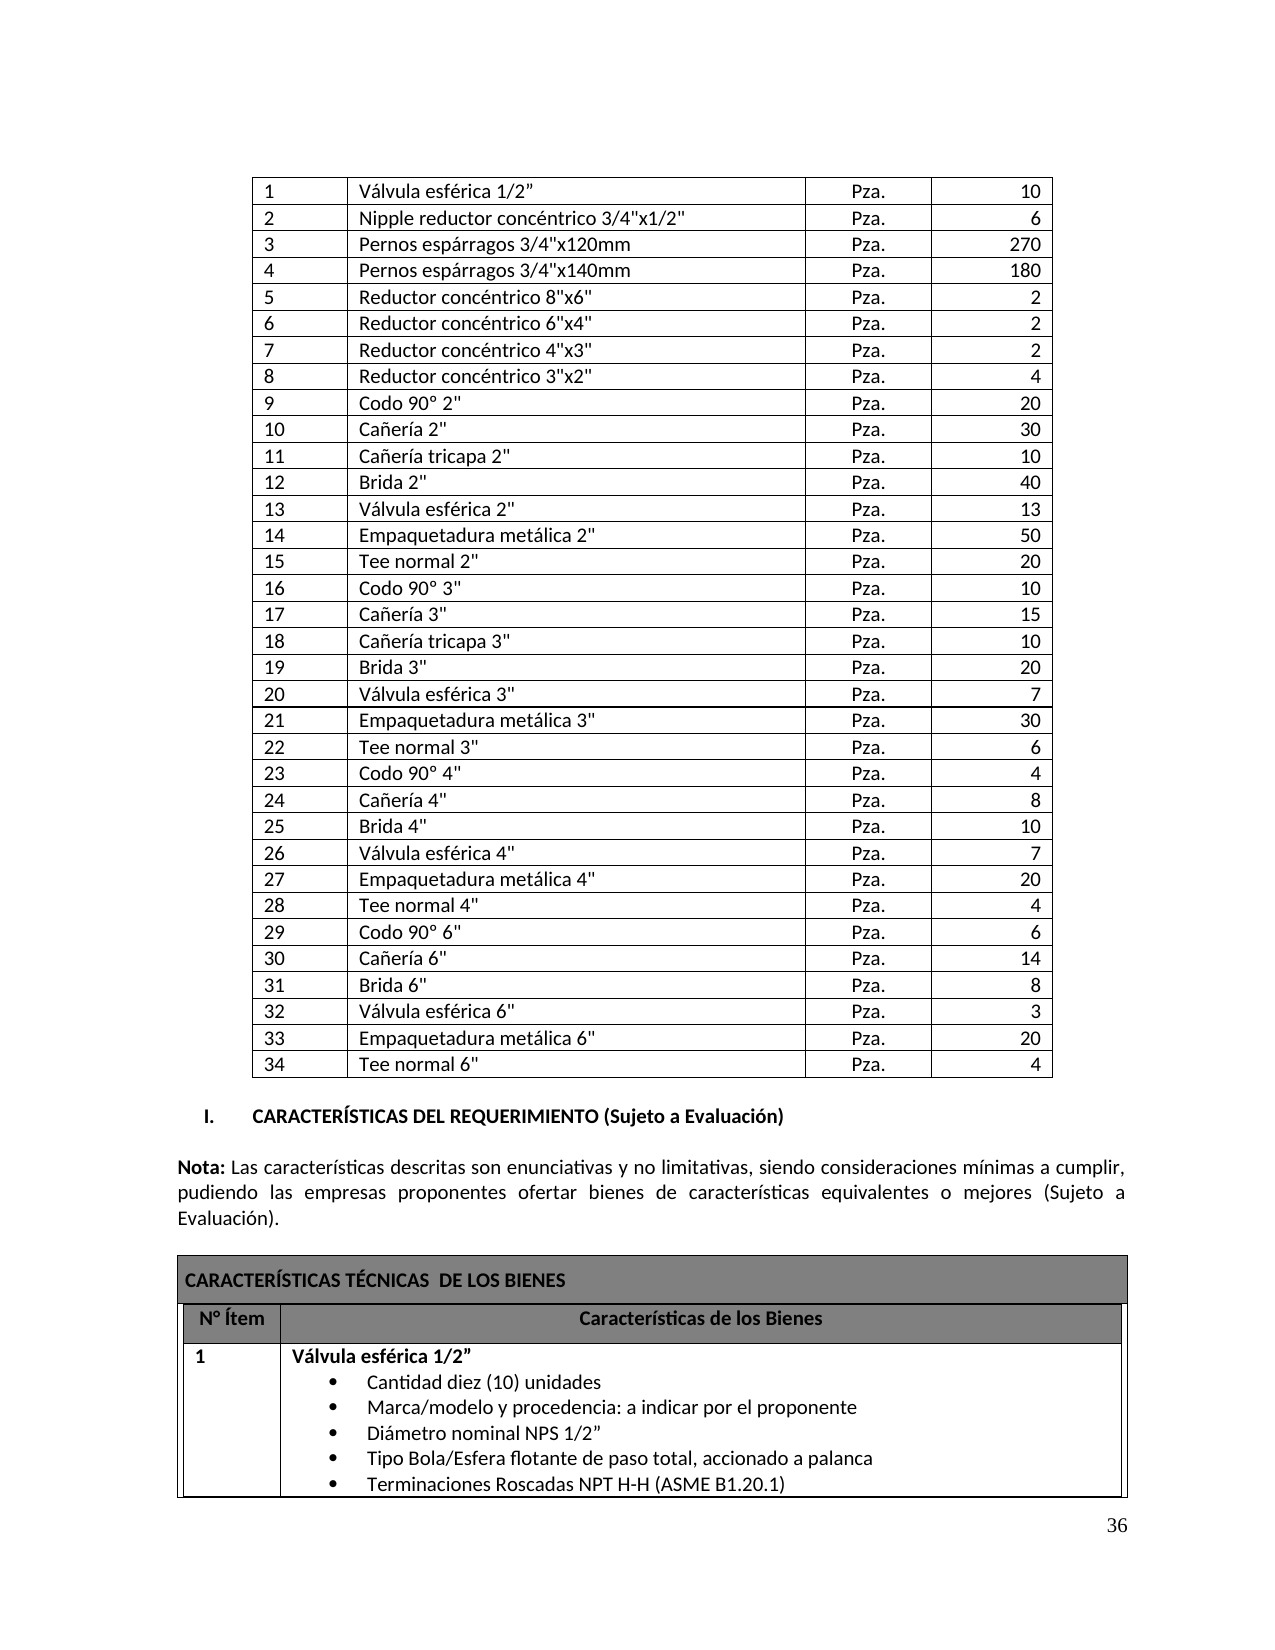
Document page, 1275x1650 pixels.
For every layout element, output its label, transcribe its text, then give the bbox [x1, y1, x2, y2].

table_cell Brida 3" [348, 655, 805, 680]
table_header CARACTERÍSTICAS TÉCNICAS DE LOS BIENES [178, 1256, 1127, 1303]
table_cell Codo 90º 4" [348, 760, 805, 786]
table_cell 20 [253, 681, 347, 706]
table_cell 270 [932, 231, 1052, 257]
table_cell 10 [932, 575, 1052, 601]
table_cell 21 [253, 708, 347, 733]
table_cell 20 [932, 1025, 1052, 1050]
table_cell Tee normal 6" [348, 1051, 805, 1077]
table_cell 33 [253, 1025, 347, 1050]
table_cell Tee normal 4" [348, 893, 805, 918]
table_cell 16 [253, 575, 347, 601]
table_cell 5 [253, 284, 347, 309]
table_cell Cañería tricapa 3" [348, 628, 805, 653]
table_cell 13 [253, 496, 347, 521]
table_cell Cañería 4" [348, 787, 805, 812]
table_cell Pza. [806, 284, 931, 309]
table_cell [1122, 1304, 1127, 1497]
table_cell Pza. [806, 813, 931, 839]
text Nota: Las características descritas son enunciativas y no limitativas, siendo consideraciones mínimas a cumplir, pudiendo las empresas proponentes ofertar bienes de características equivalentes o mejores (Sujeto a Evaluación). [177, 1154, 1127, 1230]
table_cell Pza. [806, 840, 931, 865]
table_cell 2 [932, 337, 1052, 362]
table_cell Codo 90º 3" [348, 575, 805, 601]
table_cell Codo 90º 2" [348, 390, 805, 415]
table_cell 14 [253, 522, 347, 548]
table_cell Tee normal 2" [348, 549, 805, 574]
table_cell 8 [932, 787, 1052, 812]
table_cell 10 [932, 628, 1052, 653]
table_cell 19 [253, 655, 347, 680]
table_cell Pza. [806, 258, 931, 283]
table_cell Pza. [806, 522, 931, 548]
table_cell Pza. [806, 205, 931, 230]
table_cell Pza. [806, 628, 931, 653]
table_cell Reductor concéntrico 3"x2" [348, 364, 805, 389]
table_cell Pza. [806, 443, 931, 468]
table_cell Brida 4" [348, 813, 805, 839]
table_cell Pza. [806, 893, 931, 918]
table_cell Empaquetadura metálica 2" [348, 522, 805, 548]
table_cell Pza. [806, 178, 931, 204]
table_cell 34 [253, 1051, 347, 1077]
table_cell Pza. [806, 919, 931, 944]
table_cell 26 [253, 840, 347, 865]
table_cell Cañería 2" [348, 416, 805, 442]
table_cell 32 [253, 999, 347, 1024]
table_cell 14 [932, 946, 1052, 971]
table_cell 4 [932, 364, 1052, 389]
table_cell 15 [253, 549, 347, 574]
table_cell 17 [253, 602, 347, 627]
table_cell 6 [932, 734, 1052, 759]
table_cell Pernos espárragos 3/4"x140mm [348, 258, 805, 283]
table_cell Pza. [806, 708, 931, 733]
table_cell Pza. [806, 602, 931, 627]
table_cell Reductor concéntrico 8"x6" [348, 284, 805, 309]
table_cell Pza. [806, 337, 931, 362]
table_cell Pza. [806, 946, 931, 971]
table_cell 30 [932, 708, 1052, 733]
table_cell 20 [932, 866, 1052, 892]
table_cell 30 [932, 416, 1052, 442]
table_cell Válvula esférica 3" [348, 681, 805, 706]
table_cell Válvula esférica 4" [348, 840, 805, 865]
table_cell 40 [932, 469, 1052, 495]
table_cell 180 [932, 258, 1052, 283]
table_cell 6 [253, 311, 347, 336]
table_cell 30 [253, 946, 347, 971]
table_cell Pza. [806, 549, 931, 574]
table_cell 4 [932, 760, 1052, 786]
table_cell 6 [932, 919, 1052, 944]
table_cell Pza. [806, 231, 931, 257]
table_cell 12 [253, 469, 347, 495]
table_cell 2 [253, 205, 347, 230]
table_cell Empaquetadura metálica 6" [348, 1025, 805, 1050]
table_cell 4 [253, 258, 347, 283]
list CARACTERÍSTICAS DEL REQUERIMIENTO (Sujeto a Evaluación) [215, 1103, 1127, 1129]
table_cell 10 [932, 178, 1052, 204]
table_cell Pza. [806, 972, 931, 997]
table_cell Pza. [806, 496, 931, 521]
table_cell 50 [932, 522, 1052, 548]
table_cell 9 [253, 390, 347, 415]
table_cell 2 [932, 311, 1052, 336]
table_cell Pza. [806, 760, 931, 786]
table_cell [184, 1344, 280, 1496]
table_cell 18 [253, 628, 347, 653]
table_cell Válvula esférica 6" [348, 999, 805, 1024]
table_cell Reductor concéntrico 6"x4" [348, 311, 805, 336]
table_cell [281, 1344, 1121, 1496]
table_cell 28 [253, 893, 347, 918]
table_cell 4 [932, 893, 1052, 918]
table_cell 20 [932, 390, 1052, 415]
table_cell 24 [253, 787, 347, 812]
table_cell 3 [253, 231, 347, 257]
table_cell Pza. [806, 416, 931, 442]
table_cell 4 [932, 1051, 1052, 1077]
table_cell 10 [932, 813, 1052, 839]
table_cell Nipple reductor concéntrico 3/4"x1/2" [348, 205, 805, 230]
table_cell 29 [253, 919, 347, 944]
table_cell 10 [253, 416, 347, 442]
table_cell 15 [932, 602, 1052, 627]
table_cell 31 [253, 972, 347, 997]
table_cell 2 [932, 284, 1052, 309]
table_cell Válvula esférica 1/2” [348, 178, 805, 204]
table_cell Cañería 3" [348, 602, 805, 627]
table_cell 27 [253, 866, 347, 892]
table_cell Empaquetadura metálica 3" [348, 708, 805, 733]
table_cell 7 [932, 840, 1052, 865]
table_cell 13 [932, 496, 1052, 521]
table_cell 7 [932, 681, 1052, 706]
table_cell 23 [253, 760, 347, 786]
table_cell Cañería 6" [348, 946, 805, 971]
table_cell Pza. [806, 1051, 931, 1077]
table_cell Pza. [806, 311, 931, 336]
table_cell Pza. [806, 655, 931, 680]
table_cell Pza. [806, 866, 931, 892]
table_cell Pernos espárragos 3/4"x120mm [348, 231, 805, 257]
table_cell Pza. [806, 734, 931, 759]
table_cell Brida 2" [348, 469, 805, 495]
table_cell 8 [932, 972, 1052, 997]
table_cell Válvula esférica 2" [348, 496, 805, 521]
table_cell Pza. [806, 1025, 931, 1050]
table_cell 20 [932, 549, 1052, 574]
table_cell Pza. [806, 469, 931, 495]
table_cell 3 [932, 999, 1052, 1024]
table_cell 22 [253, 734, 347, 759]
table_cell 7 [253, 337, 347, 362]
table_cell Reductor concéntrico 4"x3" [348, 337, 805, 362]
table_cell Brida 6" [348, 972, 805, 997]
table_cell Pza. [806, 364, 931, 389]
table_cell Pza. [806, 681, 931, 706]
table_cell Pza. [806, 390, 931, 415]
table_cell [178, 1304, 183, 1497]
table_cell 1 [253, 178, 347, 204]
table_cell Pza. [806, 575, 931, 601]
table_cell Empaquetadura metálica 4" [348, 866, 805, 892]
table_cell 20 [932, 655, 1052, 680]
table_cell 25 [253, 813, 347, 839]
table_cell 8 [253, 364, 347, 389]
table_cell Cañería tricapa 2" [348, 443, 805, 468]
table_cell Pza. [806, 999, 931, 1024]
table_cell 6 [932, 205, 1052, 230]
table_cell Tee normal 3" [348, 734, 805, 759]
table_cell Pza. [806, 787, 931, 812]
table_cell Codo 90º 6" [348, 919, 805, 944]
table_cell 10 [932, 443, 1052, 468]
table_cell 11 [253, 443, 347, 468]
